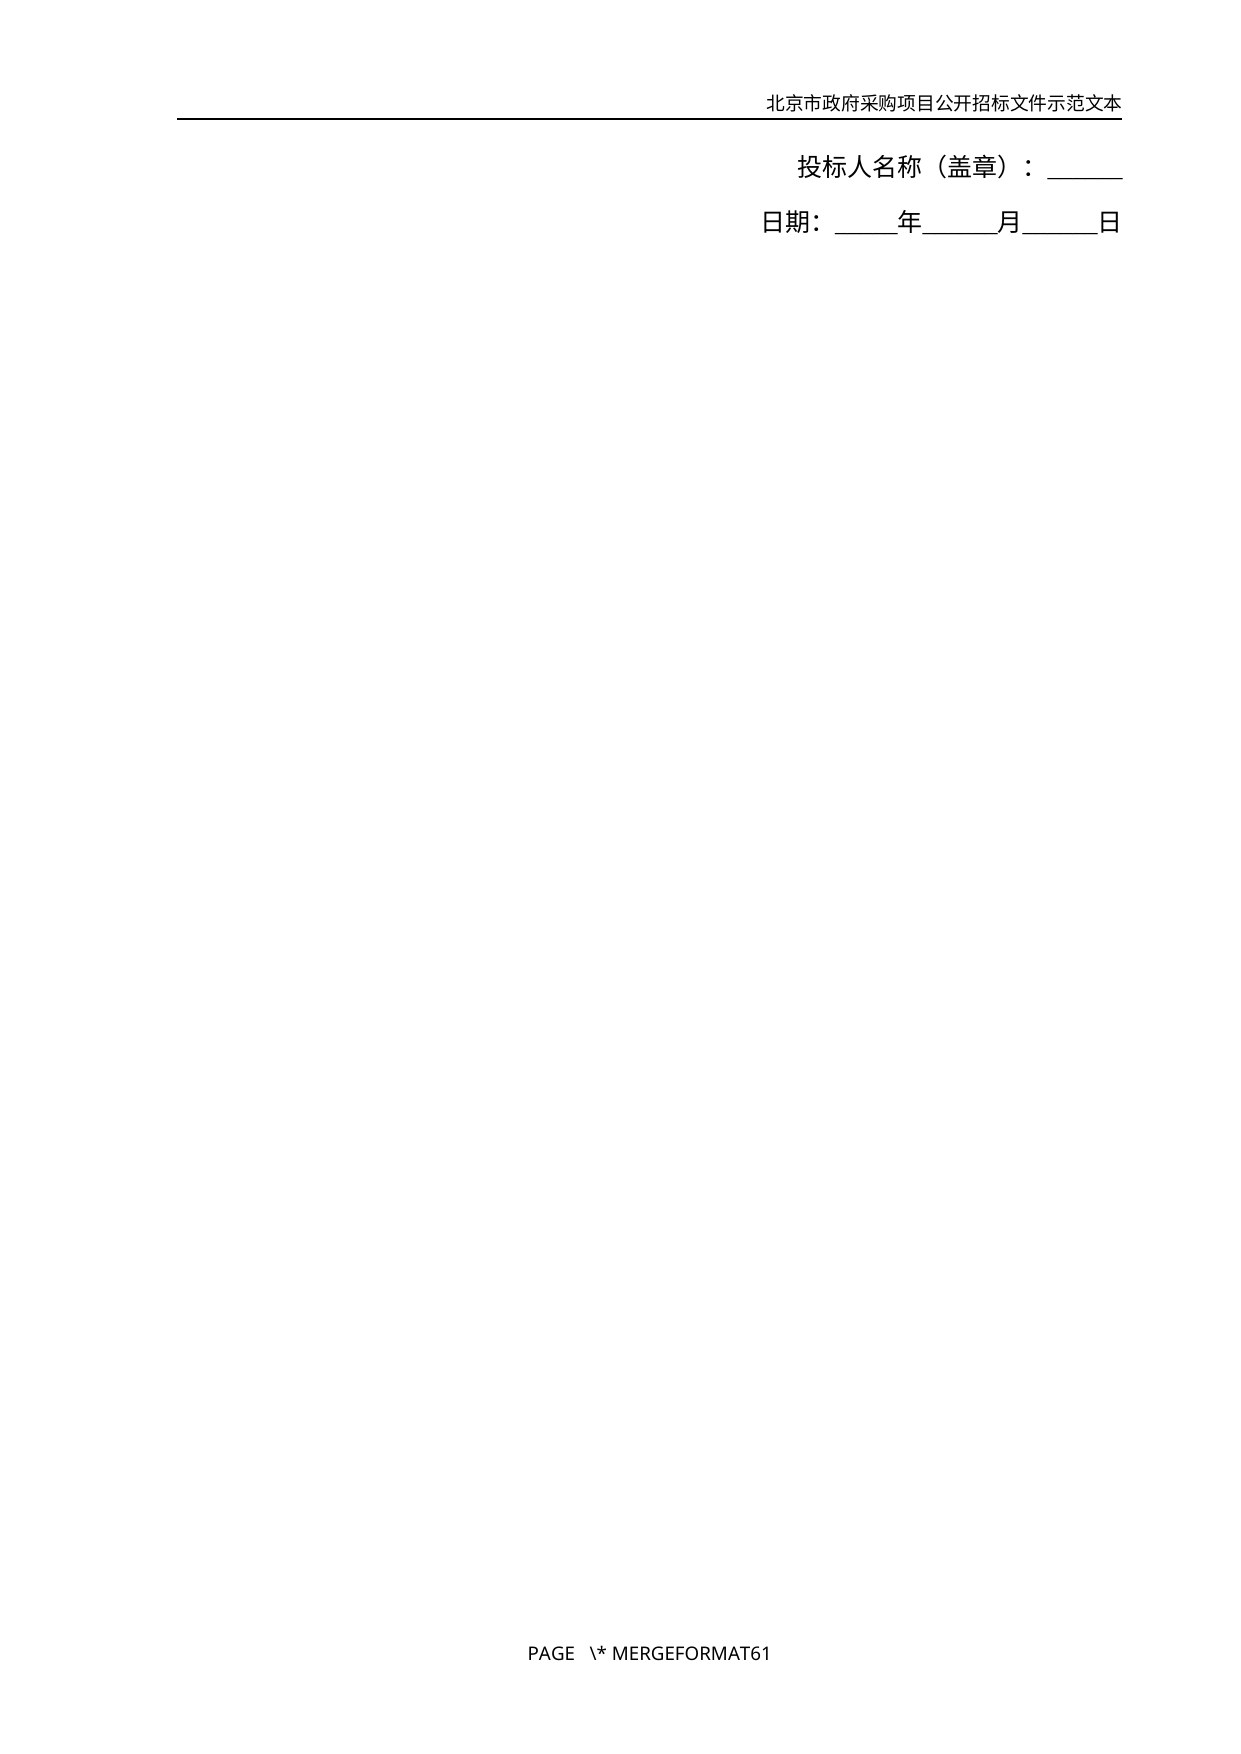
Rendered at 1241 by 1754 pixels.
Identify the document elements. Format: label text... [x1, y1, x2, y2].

text 投标人名称（盖章）：______ [177, 148, 1122, 184]
text 日期：_____年______月______日 [177, 202, 1122, 238]
